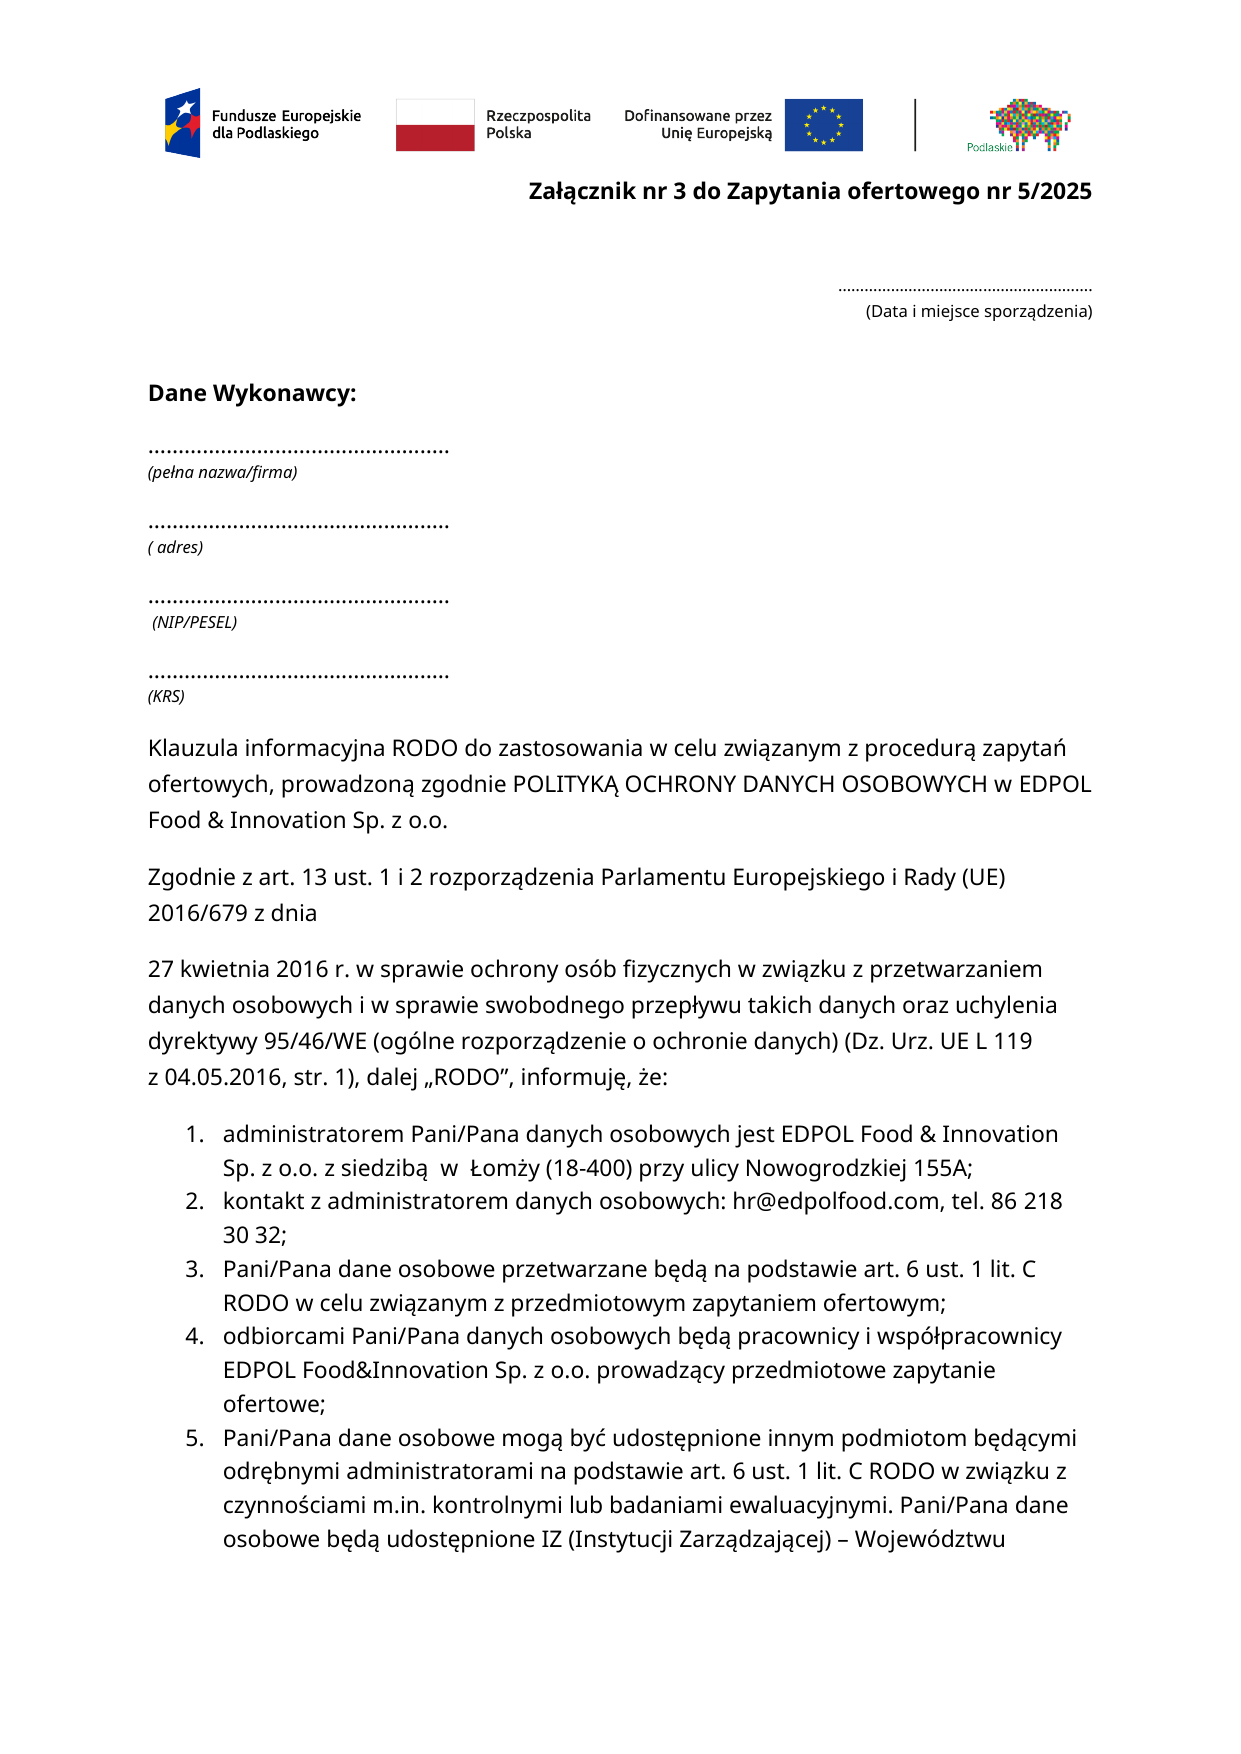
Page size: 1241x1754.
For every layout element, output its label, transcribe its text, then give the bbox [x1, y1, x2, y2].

list Pani/Pana dane osobowe przetwarzane będą na podstawie art. 6 ust. 1 lit. C RODO w celu związanym z przedmiotowym zapytaniem ofertowym; [185, 1253, 1093, 1318]
text …………………………………………………. [148, 273, 1093, 296]
text ………………………………………….. [148, 429, 1093, 461]
text (pełna nazwa/firma) [148, 461, 1093, 483]
list administratorem Pani/Pana danych osobowych jest EDPOL Food & Innovation Sp. z o.o. z siedzibą w Łomży (18-400) przy ulicy Nowogrodzkiej 155A; [185, 1118, 1093, 1183]
text Dane Wykonawcy: [148, 377, 1093, 408]
text Zgodnie z art. 13 ust. 1 i 2 rozporządzenia Parlamentu Europejskiego i Rady (UE) 2016/679 z dnia [148, 861, 1093, 928]
text Załącznik nr 3 do Zapytania ofertowego nr 5/2025 [148, 175, 1093, 206]
text ( adres) [148, 535, 1093, 558]
text ………………………………………….. [148, 654, 1093, 685]
list kontakt z administratorem danych osobowych: hr@edpolfood.com, tel. 86 218 30 32; [185, 1185, 1093, 1250]
text ………………………………………….. [148, 504, 1093, 535]
picture [147, 73, 1093, 175]
text (NIP/PESEL) [148, 610, 1093, 633]
text 27 kwietnia 2016 r. w sprawie ochrony osób fizycznych w związku z przetwarzaniem danych osobowych i w sprawie swobodnego przepływu takich danych oraz uchylenia dyrektywy 95/46/WE (ogólne rozporządzenie o ochronie danych) (Dz. Urz. UE L 119 z 04.05.2016, str. 1), dalej „RODO”, informuję, że: [148, 953, 1093, 1092]
list odbiorcami Pani/Pana danych osobowych będą pracownicy i współpracownicy EDPOL Food&Innovation Sp. z o.o. prowadzący przedmiotowe zapytanie ofertowe; [185, 1320, 1093, 1419]
text (KRS) [148, 685, 1093, 708]
text (Data i miejsce sporządzenia) [148, 299, 1093, 322]
text Klauzula informacyjna RODO do zastosowania w celu związanym z procedurą zapytań ofertowych, prowadzoną zgodnie POLITYKĄ OCHRONY DANYCH OSOBOWYCH w EDPOL Food & Innovation Sp. z o.o. [148, 732, 1093, 835]
text ………………………………………….. [148, 579, 1093, 610]
